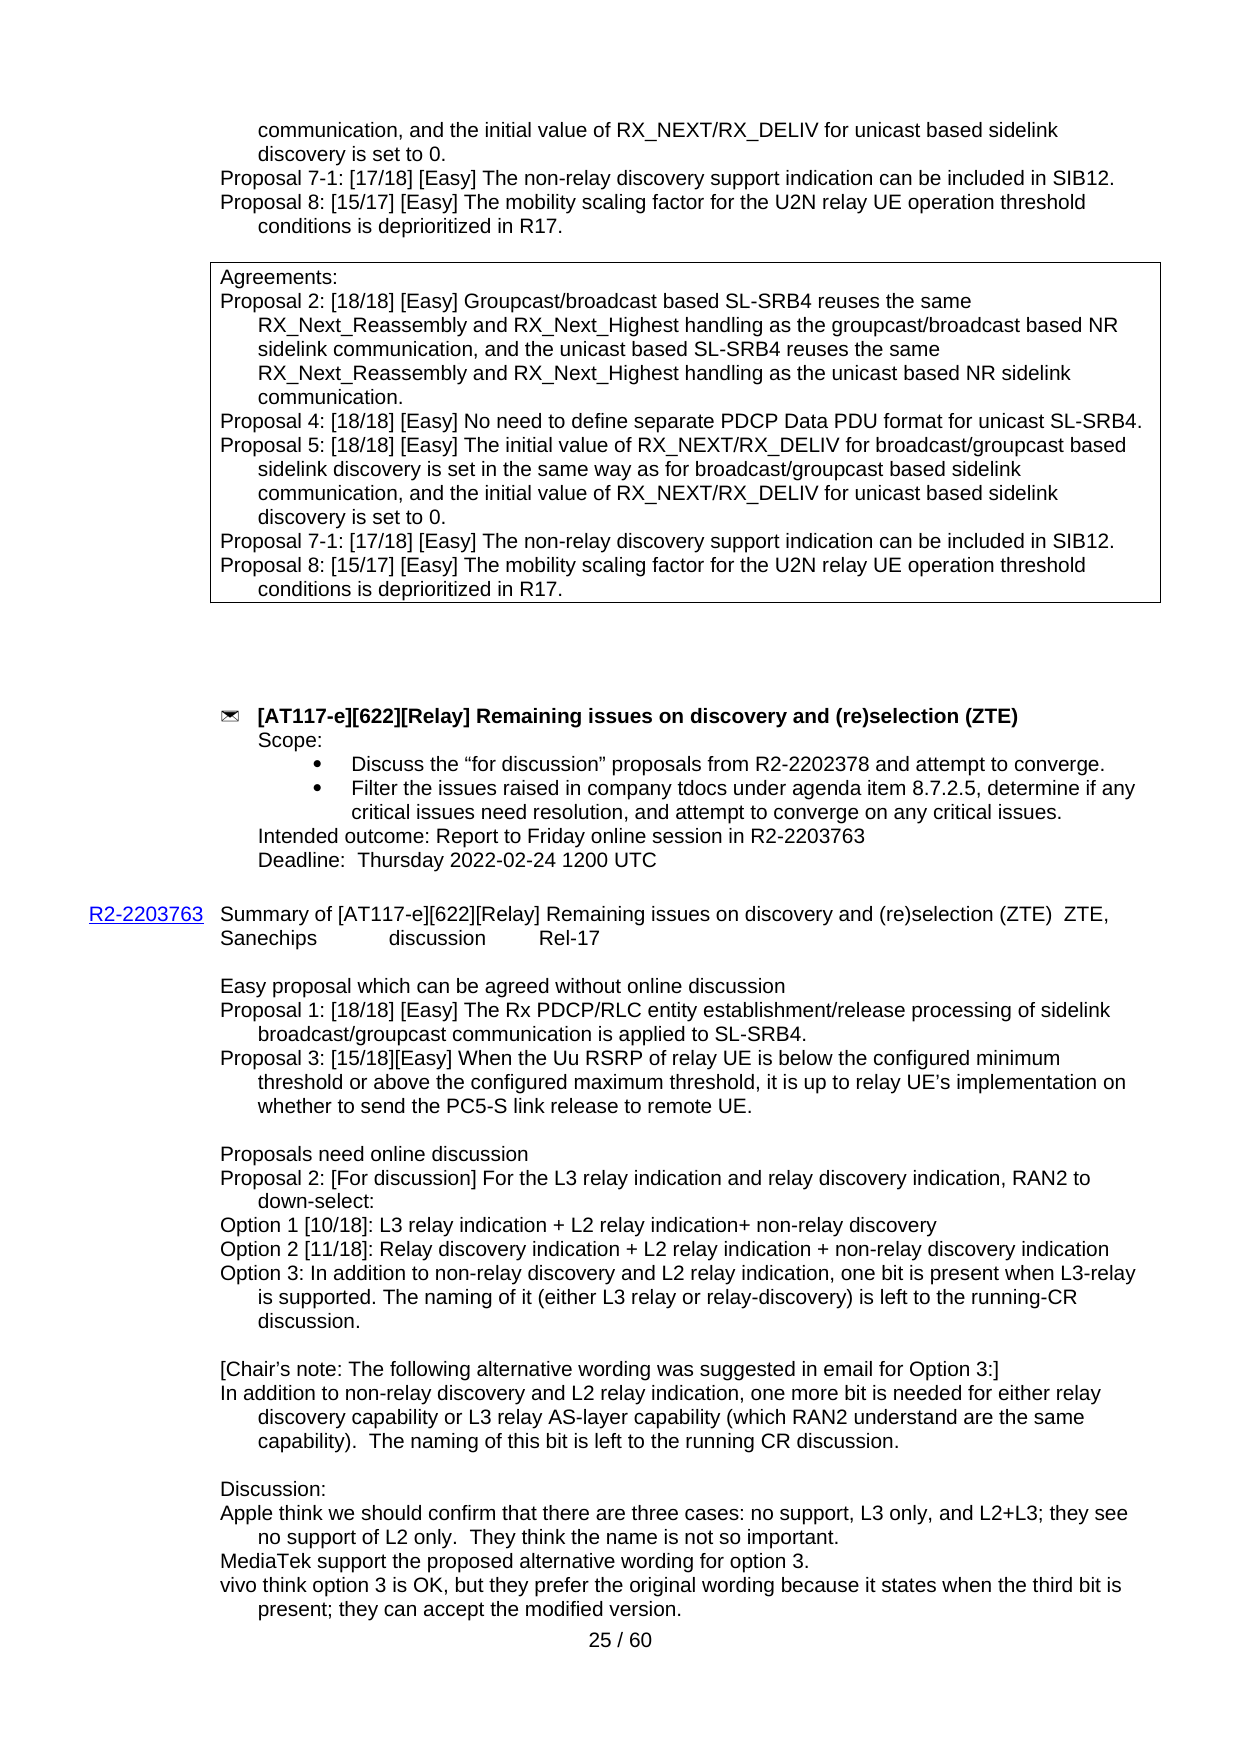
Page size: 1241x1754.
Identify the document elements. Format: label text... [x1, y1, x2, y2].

text Proposal 4: [18/18] [Easy] No need to define separate PDCP Data PDU format for unicast SL-SRB4. [211, 406, 1160, 429]
list Filter the issues raised in company tdocs under agenda item 8.7.2.5, determine if any critical issues need resolution, and attempt to converge on any critical issues. [314, 776, 1152, 824]
title R2-2203763 Summary of [AT117-e][622][Relay] Remaining issues on discovery and (re)selection (ZTE) ZTE, Sanechips discussion Rel-17 [89, 902, 1152, 950]
text Option 1 [10/18]: L3 relay indication + L2 relay indication+ non-relay discovery [220, 1213, 1152, 1237]
text Proposals need online discussion [220, 1141, 1152, 1165]
text Proposal 7-1: [17/18] [Easy] The non-relay discovery support indication can be included in SIB12. [220, 166, 1152, 190]
text Proposal 1: [18/18] [Easy] The Rx PDCP/RLC entity establishment/release processing of sidelink broadcast/groupcast communication is applied to SL-SRB4. [220, 998, 1152, 1046]
text vivo think option 3 is OK, but they prefer the original wording because it states when the third bit is present; they can accept the modified version. [220, 1573, 1152, 1621]
text [AT117-e][622][Relay] Remaining issues on discovery and (re)selection (ZTE) [220, 703, 1152, 728]
text Easy proposal which can be agreed without online discussion [220, 974, 1152, 998]
text Proposal 2: [For discussion] For the L3 relay indication and relay discovery indication, RAN2 to down-select: [220, 1165, 1152, 1213]
text Proposal 8: [15/17] [Easy] The mobility scaling factor for the U2N relay UE operation threshold conditions is deprioritized in R17. [220, 190, 1152, 238]
text Option 3: In addition to non-relay discovery and L2 relay indication, one bit is present when L3-relay is supported. The naming of it (either L3 relay or relay-discovery) is left to the running-CR discussion. [220, 1261, 1152, 1333]
list Discuss the “for discussion” proposals from R2-2202378 and attempt to converge. [314, 752, 1152, 776]
text Proposal 8: [15/17] [Easy] The mobility scaling factor for the U2N relay UE operation threshold conditions is deprioritized in R17. [211, 549, 1160, 602]
text Proposal 3: [15/18][Easy] When the Uu RSRP of relay UE is below the configured minimum threshold or above the configured maximum threshold, it is up to relay UE’s implementation on whether to send the PC5-S link release to remote UE. [220, 1046, 1152, 1117]
text Agreements: [211, 263, 1160, 286]
text Intended outcome: Report to Friday online session in R2-2203763 [220, 824, 1152, 848]
text Deadline: Thursday 2022-02-24 1200 UTC [220, 848, 1152, 872]
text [220, 118, 1152, 166]
text Apple think we should confirm that there are three cases: no support, L3 only, and L2+L3; they see no support of L2 only. They think the name is not so important. [220, 1501, 1152, 1549]
text MediaTek support the proposed alternative wording for option 3. [220, 1549, 1152, 1573]
text Proposal 7-1: [17/18] [Easy] The non-relay discovery support indication can be included in SIB12. [211, 525, 1160, 549]
text Option 2 [11/18]: Relay discovery indication + L2 relay indication + non-relay discovery indication [220, 1237, 1152, 1261]
text Discussion: [220, 1477, 1152, 1501]
text [Chair’s note: The following alternative wording was suggested in email for Option 3:] [220, 1357, 1152, 1381]
text Scope: [220, 728, 1152, 752]
